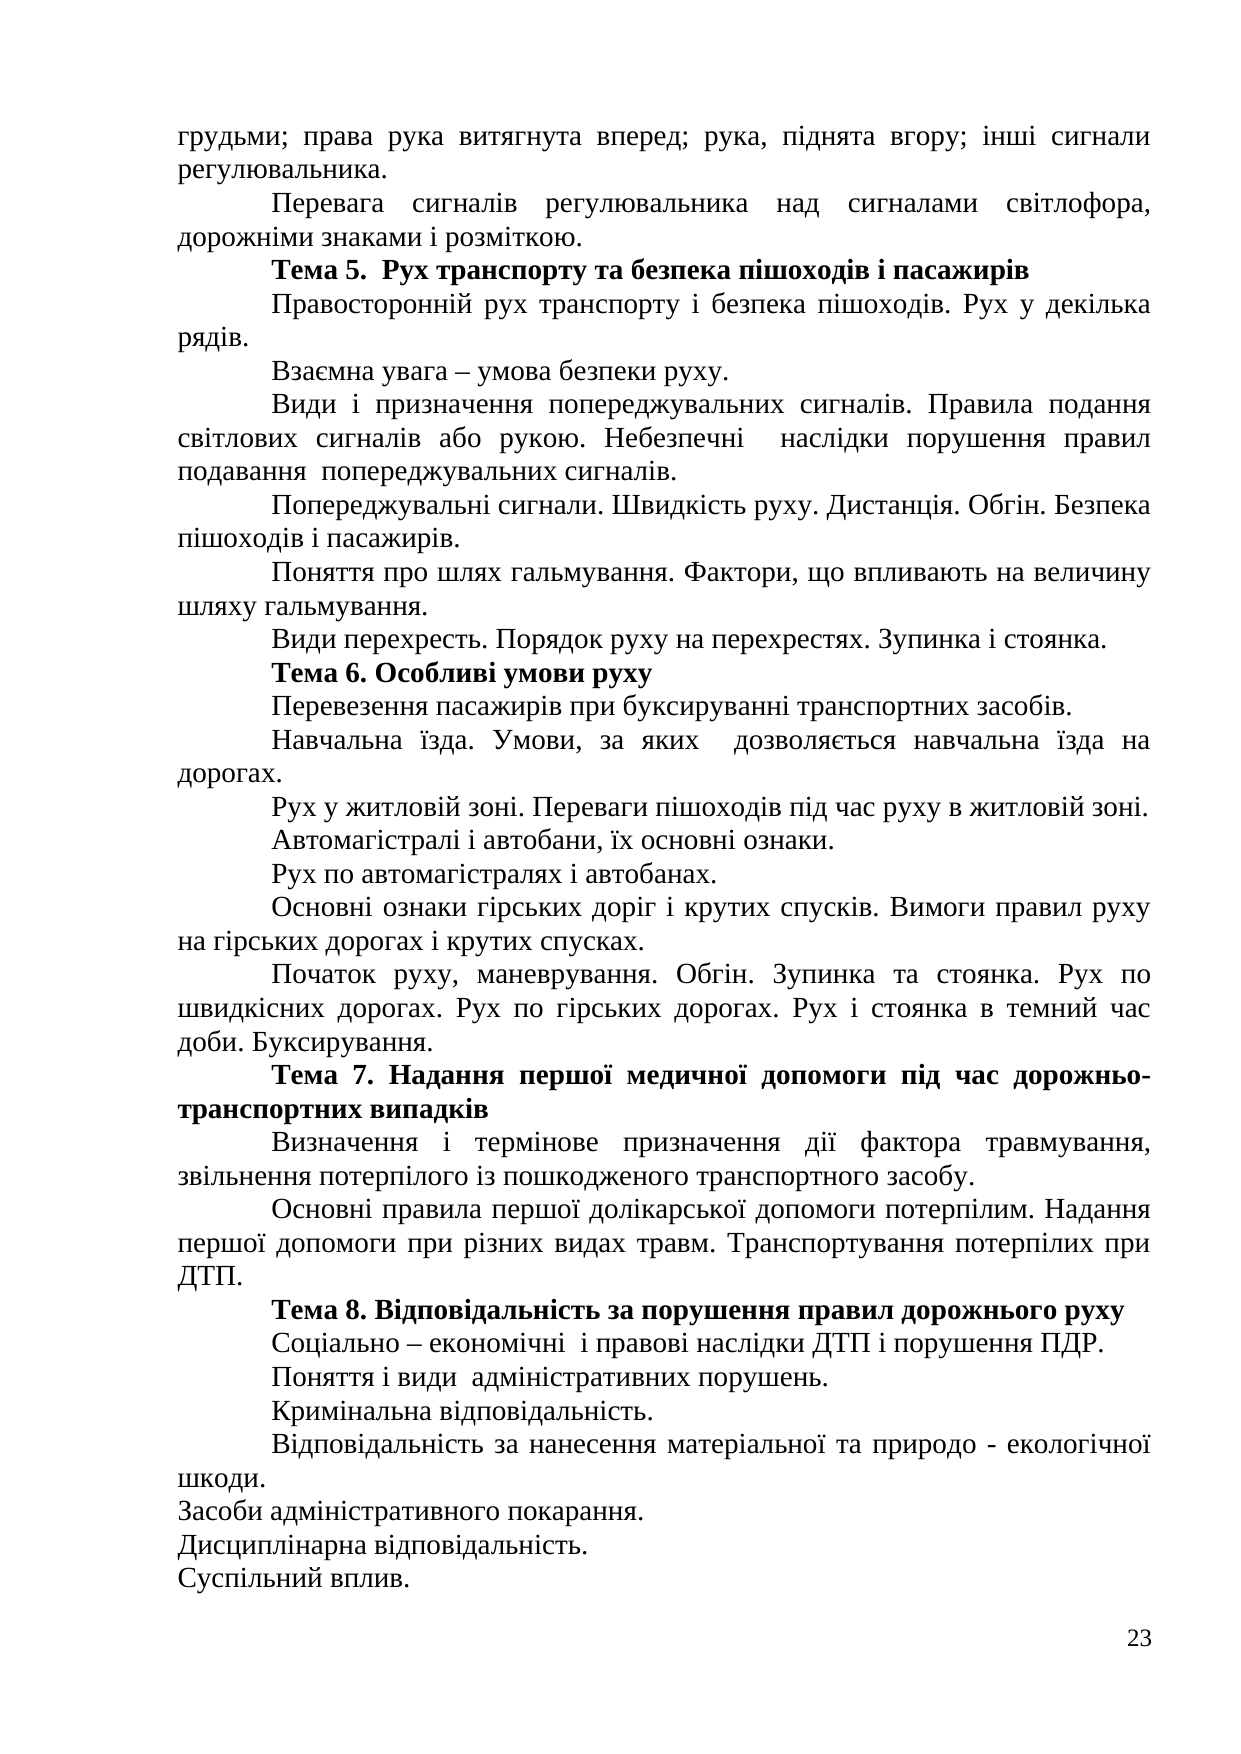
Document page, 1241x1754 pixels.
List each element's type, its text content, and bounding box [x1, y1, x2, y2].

text Суспільний вплив. [177, 1560, 1152, 1594]
text Види перехресть. Порядок руху на перехрестях. Зупинка і стоянка. [177, 621, 1152, 655]
text Поняття і види адміністративних порушень. [177, 1359, 1152, 1393]
text Соціально – економічні і правові наслідки ДТП і порушення ПДР. [177, 1326, 1152, 1359]
text Рух по автомагістралях і автобанах. [177, 856, 1152, 889]
text Визначення і термінове призначення дії фактора травмування, звільнення потерпілого із пошкодженого транспортного засобу. [177, 1124, 1152, 1191]
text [177, 118, 1152, 185]
text Поняття про шлях гальмування. Фактори, що впливають на величину шляху гальмування. [177, 554, 1152, 621]
text Перевезення пасажирів при буксируванні транспортних засобів. [177, 688, 1152, 722]
text Попереджувальні сигнали. Швидкість руху. Дистанція. Обгін. Безпека пішоходів і пасажирів. [177, 487, 1152, 554]
text Види і призначення попереджувальних сигналів. Правила подання світлових сигналів або рукою. Небезпечні наслідки порушення правил подавання попереджувальних сигналів. [177, 386, 1152, 487]
text Засоби адміністративного покарання. [177, 1493, 1152, 1527]
text Дисциплінарна відповідальність. [177, 1527, 1152, 1560]
text Тема 6. Особливі умови руху [177, 655, 1152, 688]
text Навчальна їзда. Умови, за яких дозволяється навчальна їзда на дорогах. [177, 722, 1152, 789]
text Основні правила першої долікарської допомоги потерпілим. Надання першої допомоги при різних видах травм. Транспортування потерпілих при ДТП. [177, 1191, 1152, 1292]
text Автомагістралі і автобани, їх основні ознаки. [177, 822, 1152, 856]
text Кримінальна відповідальність. [177, 1393, 1152, 1426]
text Перевага сигналів регулювальника над сигналами світлофора, дорожніми знаками і розміткою. [177, 185, 1152, 252]
text Рух у житловій зоні. Переваги пішоходів під час руху в житловій зоні. [177, 789, 1152, 822]
text Тема 8. Відповідальність за порушення правил дорожнього руху [177, 1292, 1152, 1326]
text Взаємна увага – умова безпеки руху. [177, 353, 1152, 386]
text Тема 5. Рух транспорту та безпека пішоходів і пасажирів [177, 252, 1152, 286]
text Початок руху, маневрування. Обгін. Зупинка та стоянка. Рух по швидкісних дорогах. Рух по гірських дорогах. Рух і стоянка в темний час доби. Буксирування. [177, 957, 1152, 1057]
text Відповідальність за нанесення матеріальної та природо - екологічної шкоди. [177, 1426, 1152, 1493]
text Правосторонній рух транспорту і безпека пішоходів. Рух у декілька рядів. [177, 286, 1152, 353]
text Тема 7. Надання першої медичної допомоги під час дорожньо-транспортних випадків [177, 1057, 1152, 1124]
text Основні ознаки гірських доріг і крутих спусків. Вимоги правил руху на гірських дорогах і крутих спусках. [177, 889, 1152, 957]
